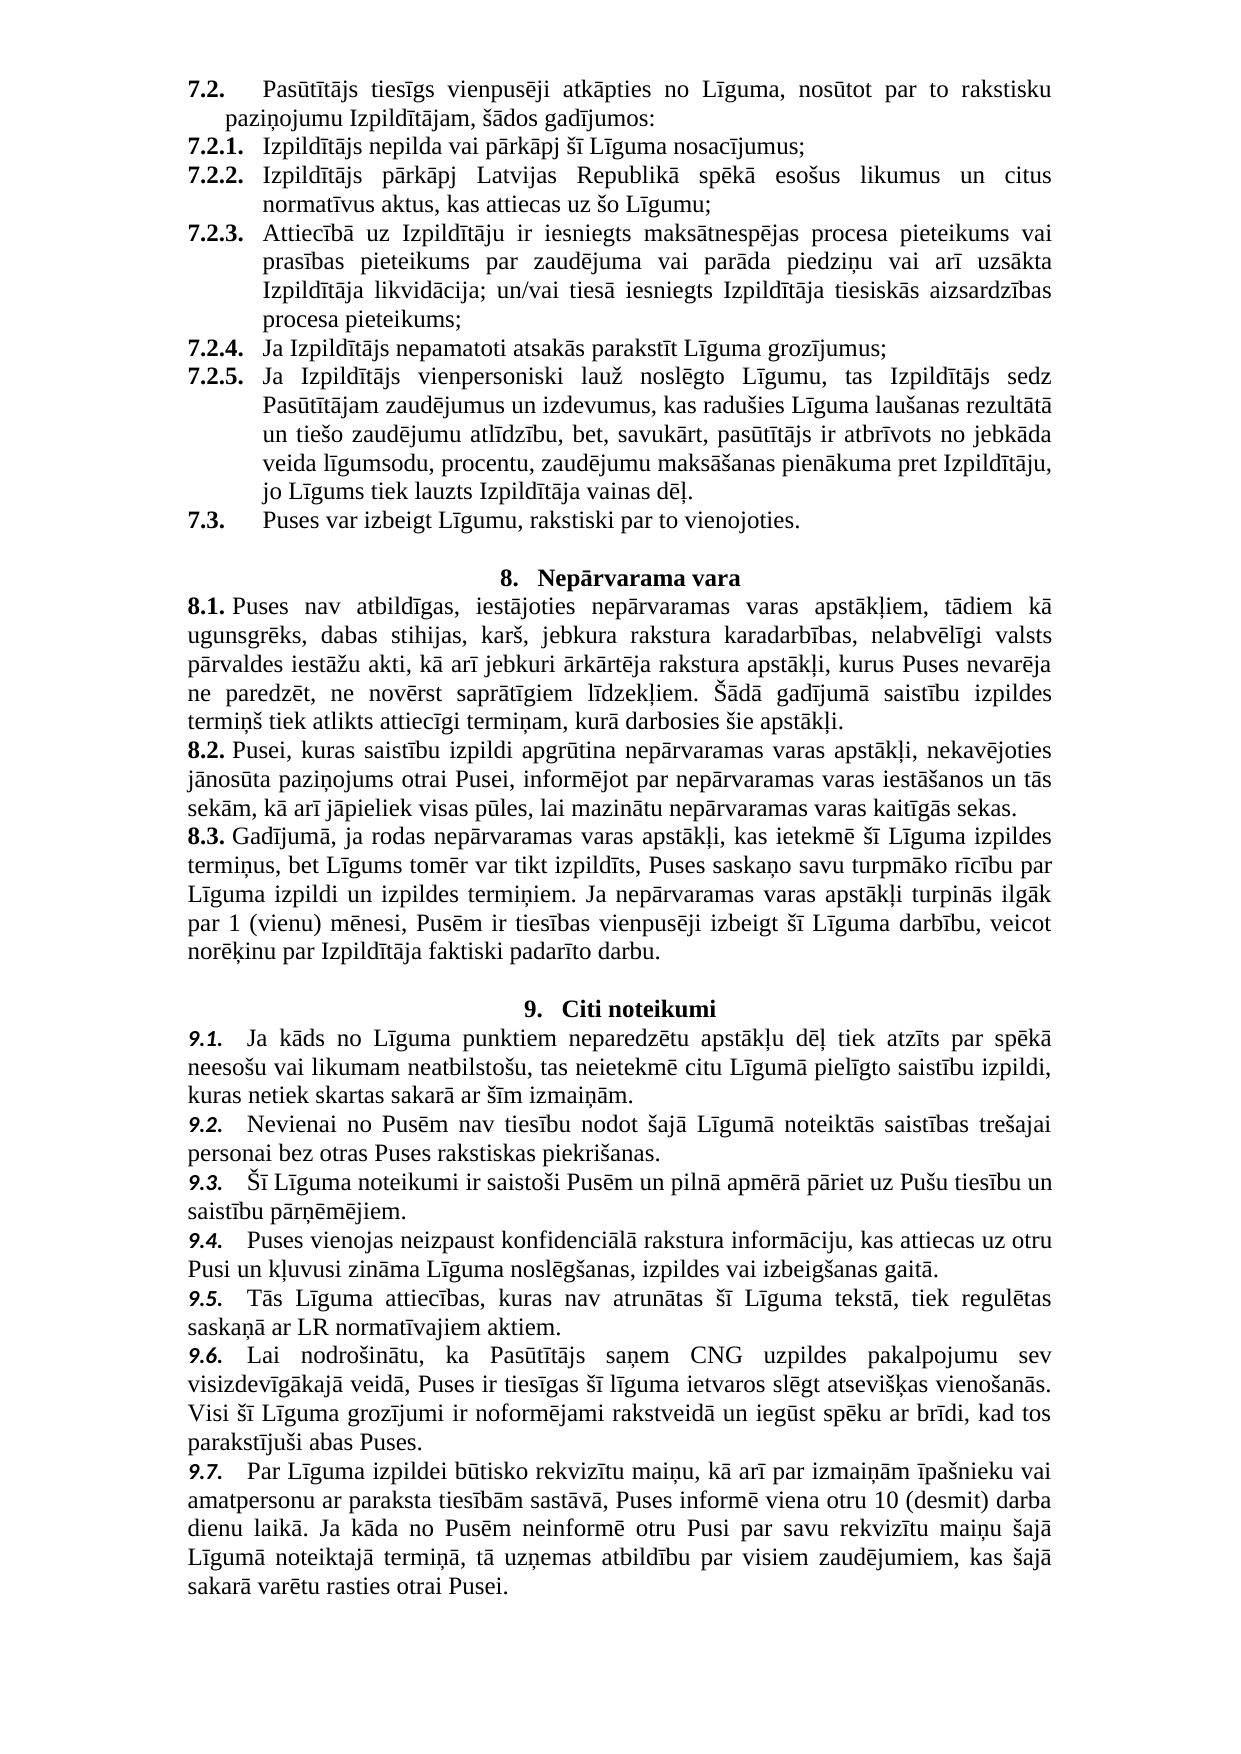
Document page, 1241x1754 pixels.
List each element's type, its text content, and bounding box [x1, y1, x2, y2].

list Puses vienojas neizpaust konfidenciālā rakstura informāciju, kas attiecas uz otru Pusi un kļuvusi zināma Līguma noslēgšanas, izpildes vai izbeigšanas gaitā. [187, 1225, 1053, 1283]
list Tās Līguma attiecības, kuras nav atrunātas šī Līguma tekstā, tiek regulētas saskaņā ar LR normatīvajiem aktiem. [187, 1283, 1053, 1340]
list Par Līguma izpildei būtisko rekvizītu maiņu, kā arī par izmaiņām īpašnieku vai amatpersonu ar paraksta tiesībām sastāvā, Puses informē viena otru 10 (desmit) darba dienu laikā. Ja kāda no Pusēm neinformē otru Pusi par savu rekvizītu maiņu šajā Līgumā noteiktajā termiņā, tā uzņemas atbildību par visiem zaudējumiem, kas šajā sakarā varētu rasties otrai Pusei. [187, 1456, 1053, 1600]
list Nevienai no Pusēm nav tiesību nodot šajā Līgumā noteiktās saistības trešajai personai bez otras Puses rakstiskas piekrišanas. [187, 1109, 1053, 1167]
list Šī Līguma noteikumi ir saistoši Pusēm un pilnā apmērā pāriet uz Pušu tiesību un saistību pārņēmējiem. [187, 1167, 1053, 1225]
list Gadījumā, ja rodas nepārvaramas varas apstākļi, kas ietekmē šī Līguma izpildes termiņus, bet Līgums tomēr var tikt izpildīts, Puses saskaņo savu turpmāko rīcību par Līguma izpildi un izpildes termiņiem. Ja nepārvaramas varas apstākļi turpinās ilgāk par 1 (vienu) mēnesi, Pusēm ir tiesības vienpusēji izbeigt šī Līguma darbību, veicot norēķinu par Izpildītāja faktiski padarīto darbu. [187, 821, 1053, 965]
list Ja kāds no Līguma punktiem neparedzētu apstākļu dēļ tiek atzīts par spēkā neesošu vai likumam neatbilstošu, tas neietekmē citu Līgumā pielīgto saistību izpildi, kuras netiek skartas sakarā ar šīm izmaiņām. [187, 1023, 1053, 1109]
list Citi noteikumi [187, 994, 1053, 1023]
list Pusei, kuras saistību izpildi apgrūtina nepārvaramas varas apstākļi, nekavējoties jānosūta paziņojums otrai Pusei, informējot par nepārvaramas varas iestāšanos un tās sekām, kā arī jāpieliek visas pūles, lai mazinātu nepārvaramas varas kaitīgās sekas. [187, 735, 1053, 821]
list Izpildītājs nepilda vai pārkāpj šī Līguma nosacījumus; [187, 131, 1053, 160]
list Ja Izpildītājs nepamatoti atsakās parakstīt Līguma grozījumus; [187, 333, 1053, 361]
list Pasūtītājs tiesīgs vienpusēji atkāpties no Līguma, nosūtot par to rakstisku paziņojumu Izpildītājam, šādos gadījumos: [187, 74, 1053, 131]
list Izpildītājs pārkāpj Latvijas Republikā spēkā esošus likumus un citus normatīvus aktus, kas attiecas uz šo Līgumu; [187, 160, 1053, 218]
list Lai nodrošinātu, ka Pasūtītājs saņem CNG uzpildes pakalpojumu sev visizdevīgākajā veidā, Puses ir tiesīgas šī līguma ietvaros slēgt atsevišķas vienošanās. Visi šī Līguma grozījumi ir noformējami rakstveidā un iegūst spēku ar brīdi, kad tos parakstījuši abas Puses. [187, 1340, 1053, 1456]
list Ja Izpildītājs vienpersoniski lauž noslēgto Līgumu, tas Izpildītājs sedz Pasūtītājam zaudējumus un izdevumus, kas radušies Līguma laušanas rezultātā un tiešo zaudējumu atlīdzību, bet, savukārt, pasūtītājs ir atbrīvots no jebkāda veida līgumsodu, procentu, zaudējumu maksāšanas pienākuma pret Izpildītāju, jo Līgums tiek lauzts Izpildītāja vainas dēļ. [187, 361, 1053, 505]
list Puses nav atbildīgas, iestājoties nepārvaramas varas apstākļiem, tādiem kā ugunsgrēks, dabas stihijas, karš, jebkura rakstura karadarbības, nelabvēlīgi valsts pārvaldes iestāžu akti, kā arī jebkuri ārkārtēja rakstura apstākļi, kurus Puses nevarēja ne paredzēt, ne novērst saprātīgiem līdzekļiem. Šādā gadījumā saistību izpildes termiņš tiek atlikts attiecīgi termiņam, kurā darbosies šie apstākļi. [187, 591, 1053, 735]
list Nepārvarama vara [187, 563, 1053, 591]
list Puses var izbeigt Līgumu, rakstiski par to vienojoties. [187, 505, 1053, 534]
list Attiecībā uz Izpildītāju ir iesniegts maksātnespējas procesa pieteikums vai prasības pieteikums par zaudējuma vai parāda piedziņu vai arī uzsākta Izpildītāja likvidācija; un/vai tiesā iesniegts Izpildītāja tiesiskās aizsardzības procesa pieteikums; [187, 218, 1053, 333]
